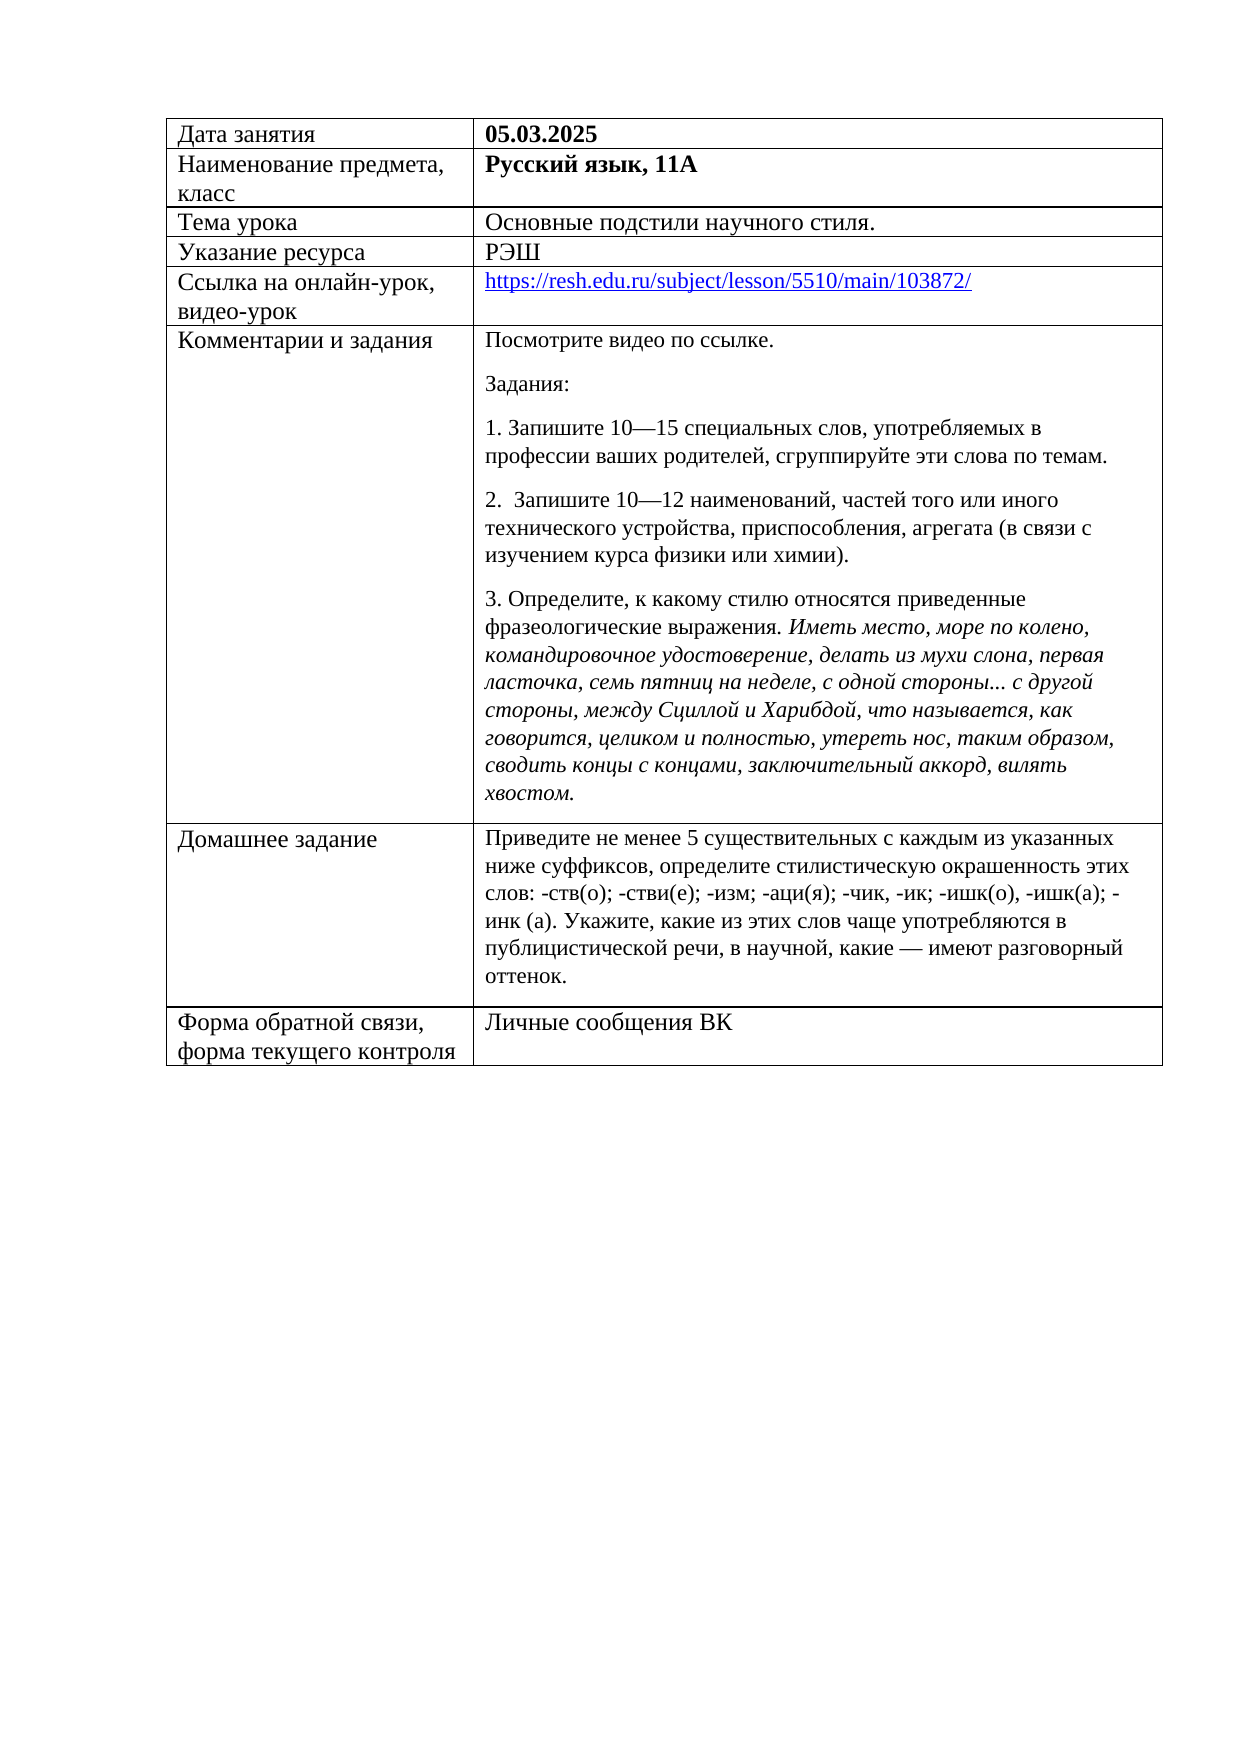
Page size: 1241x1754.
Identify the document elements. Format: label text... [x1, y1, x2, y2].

table_cell Комментарии и задания [167, 326, 473, 823]
table_cell Личные сообщения ВК [474, 1008, 1162, 1065]
table_cell Тема урока [167, 208, 473, 236]
table_cell Посмотрите видео по ссылке. Задания: 1. Запишите 10—15 специальных слов, употребляемых в профессии ваших родителей, сгруппируйте эти слова по темам. 2. Запишите 10—12 наименований, частей того или иного технического устройства, приспособления, агрегата (в связи с изучением курса физики или химии). 3. Определите, к какому стилю относятся приведенные фразеологические выражения. Иметь место, море по колено, командировочное удостоверение, делать из мухи слона, первая ласточка, семь пятниц на неделе, с одной стороны... с другой стороны, между Сциллой и Харибдой, что называется, как говорится, целиком и полностью, утереть нос, таким образом, сводить концы с концами, заключительный аккорд, вилять хвостом. [474, 326, 1162, 823]
table_cell РЭШ [474, 237, 1162, 266]
table_cell Ссылка на онлайн-урок, видео-урок [167, 267, 473, 324]
table_cell Основные подстили научного стиля. [474, 208, 1162, 236]
table_cell Русский язык, 11А [474, 149, 1162, 206]
table_cell Приведите не менее 5 существительных с каждым из указанных ниже суффиксов, определите стилистическую окрашенность этих слов: -ств(о); -стви(е); -изм; -аци(я); -чик, -ик; -ишк(о), -ишк(а); -инк (а). Укажите, какие из этих слов чаще употребляются в публицистической речи, в научной, какие — имеют разговорный оттенок. [474, 824, 1162, 1006]
table_cell Домашнее задание [167, 824, 473, 1006]
table_cell Указание ресурса [167, 237, 473, 266]
table_cell Наименование предмета, класс [167, 149, 473, 206]
table_header 05.03.2025 [474, 119, 1162, 148]
table_cell https://resh.edu.ru/subject/lesson/5510/main/103872/ [474, 267, 1162, 324]
table_cell Форма обратной связи, форма текущего контроля [167, 1008, 473, 1065]
table_header Дата занятия [167, 119, 473, 148]
